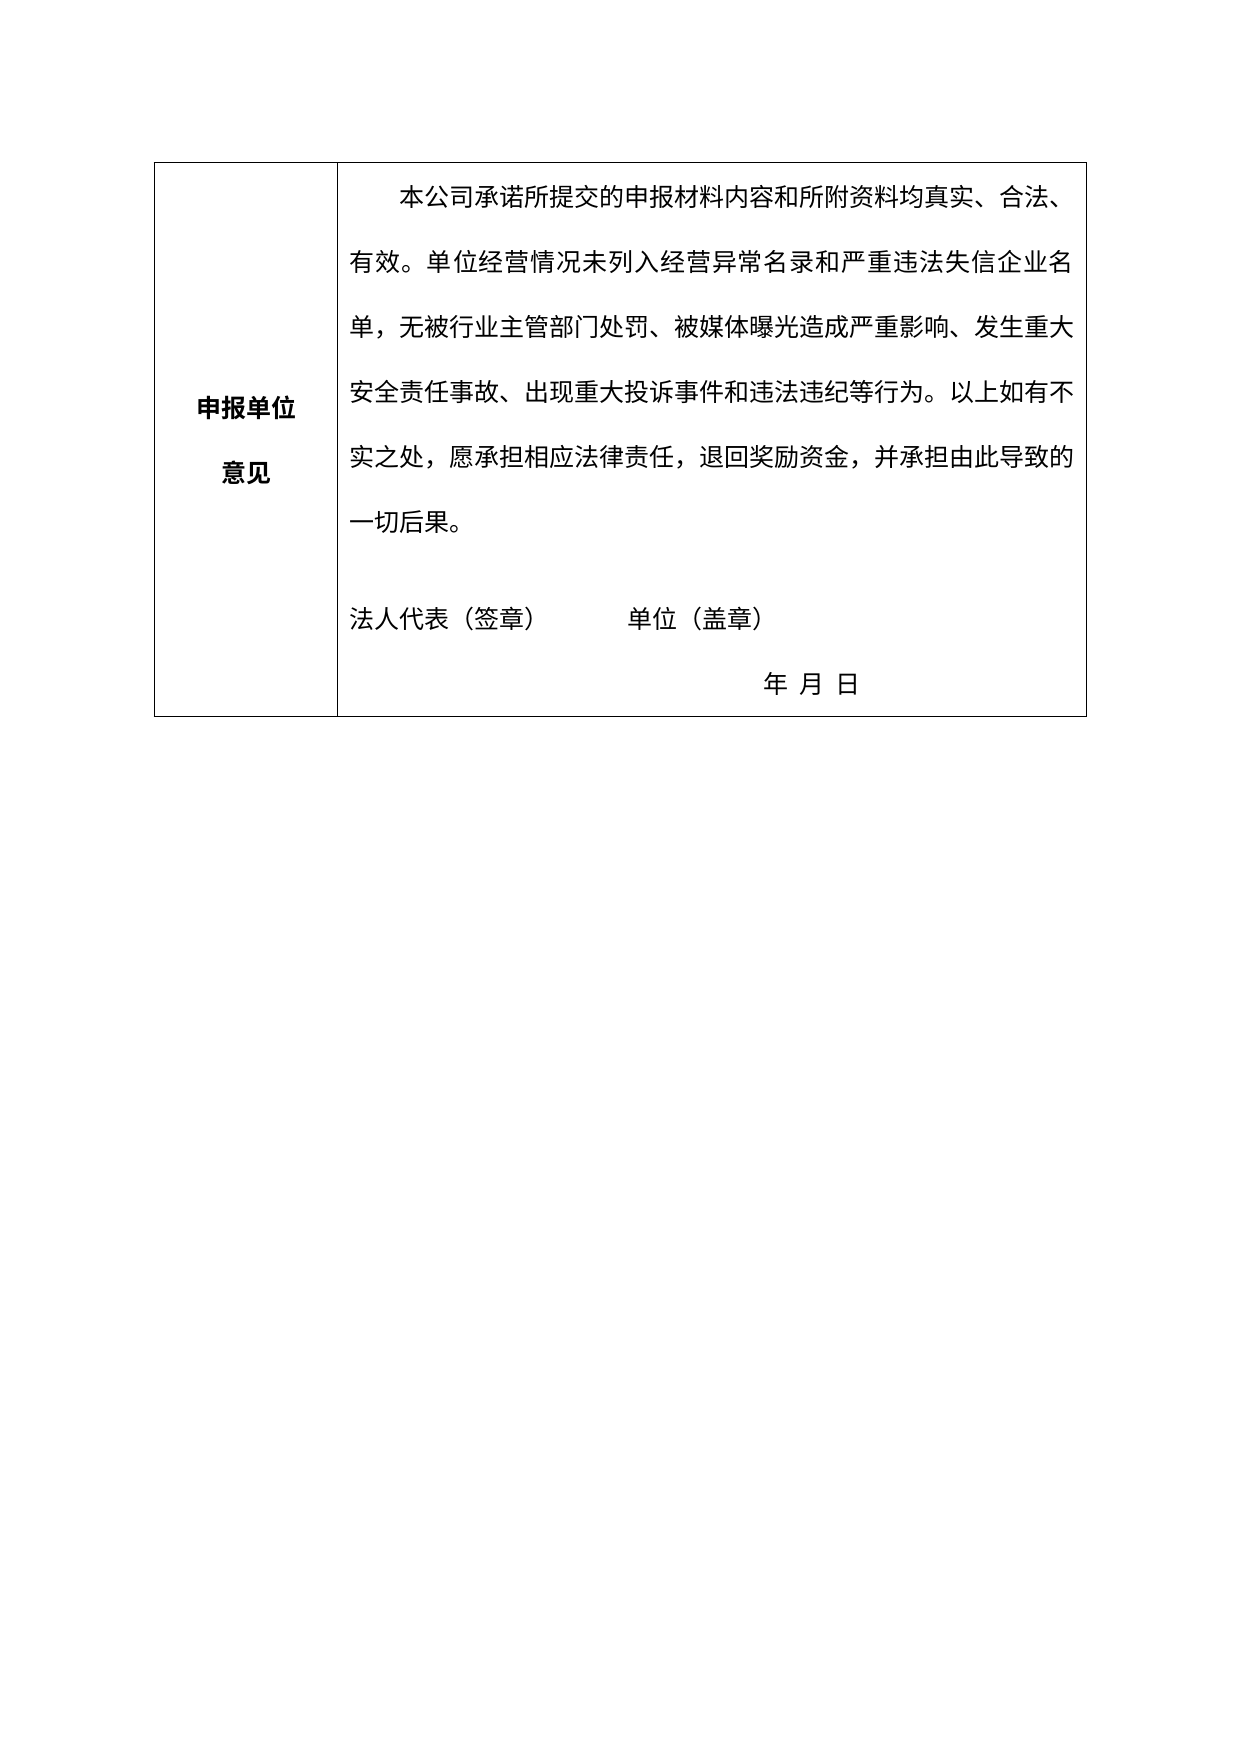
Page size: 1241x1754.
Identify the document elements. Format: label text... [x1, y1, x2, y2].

table_cell 本公司承诺所提交的申报材料内容和所附资料均真实、合法、有效。单位经营情况未列入经营异常名录和严重违法失信企业名单，无被行业主管部门处罚、被媒体曝光造成严重影响、发生重大安全责任事故、出现重大投诉事件和违法违纪等行为。以上如有不实之处，愿承担相应法律责任，退回奖励资金，并承担由此导致的一切后果。 法人代表（签章） 单位（盖章） 年 月 日 [338, 163, 1086, 716]
table_cell 申报单位 意见 [155, 163, 337, 716]
